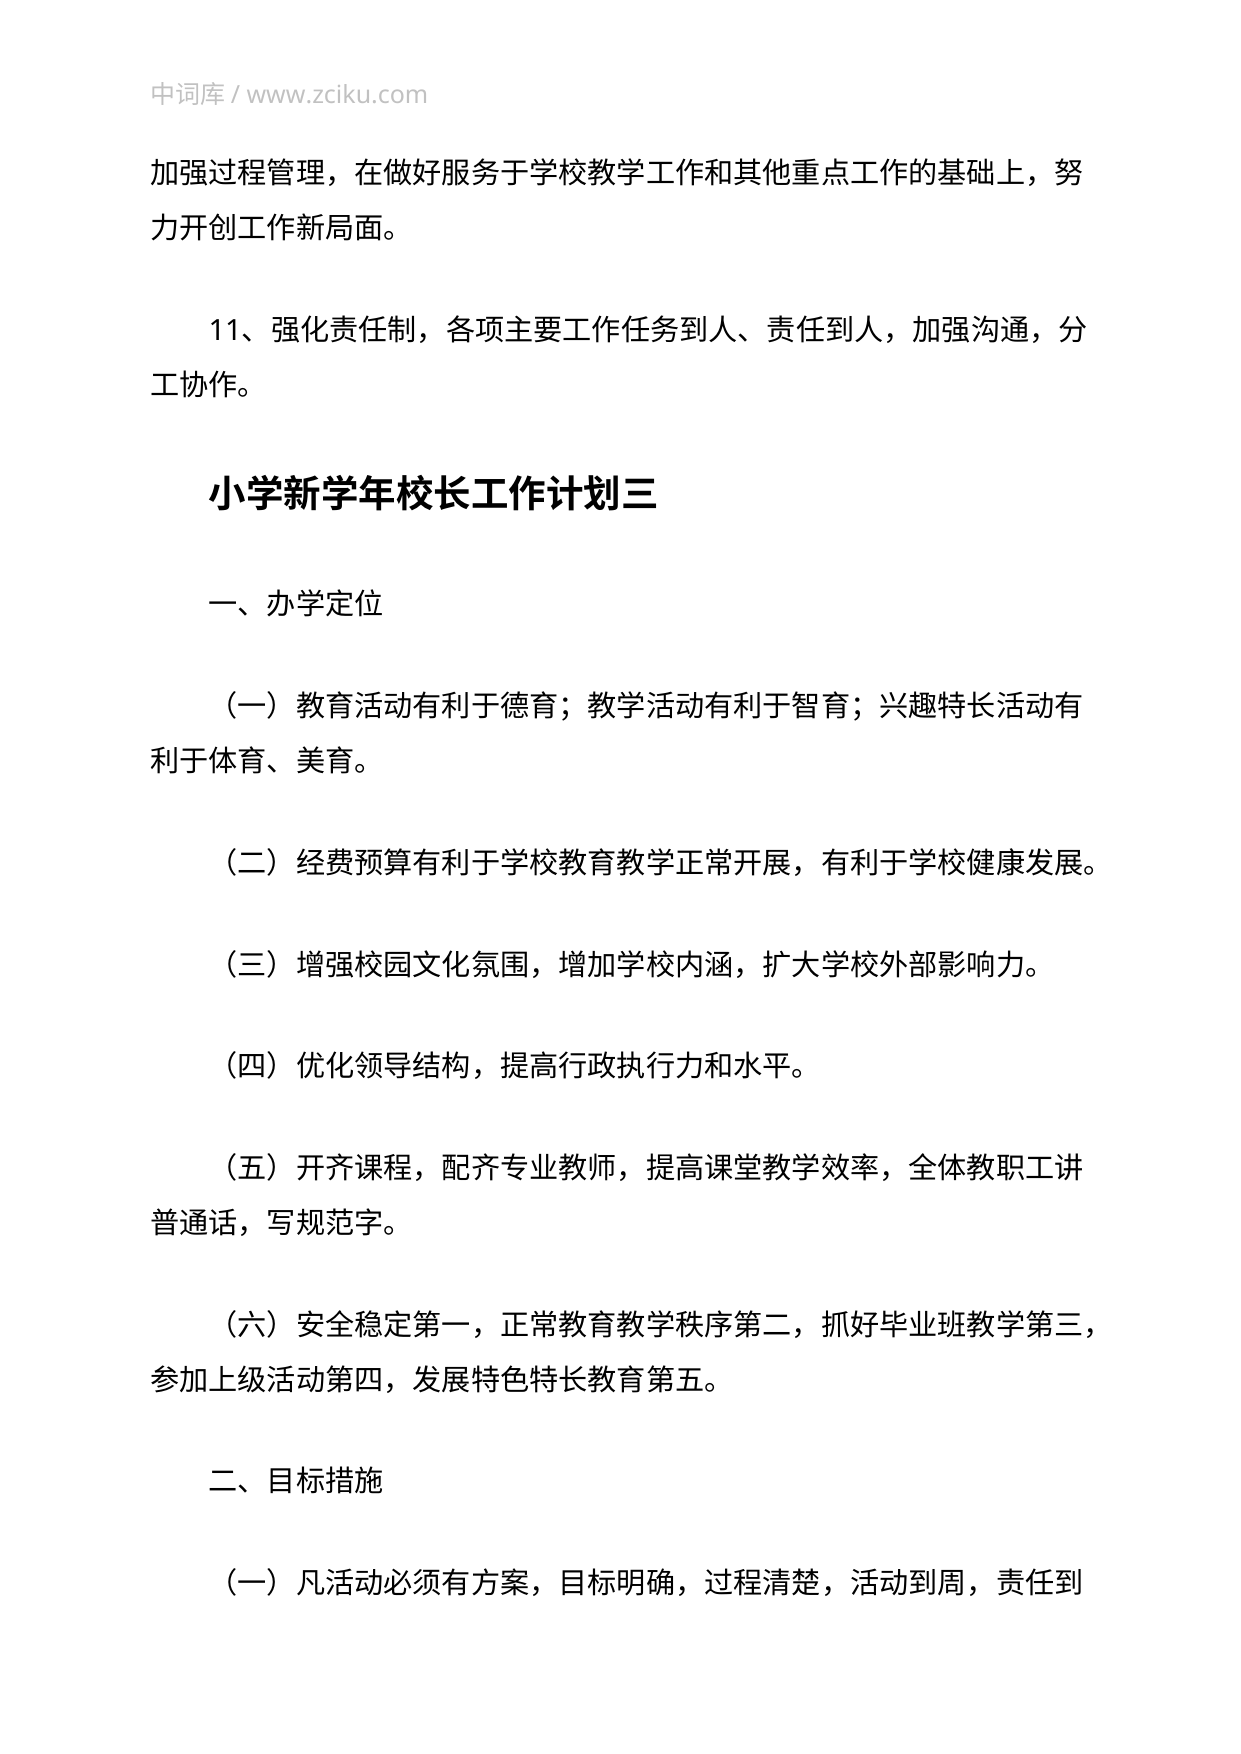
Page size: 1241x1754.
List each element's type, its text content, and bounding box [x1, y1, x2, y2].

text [150, 150, 1090, 247]
text 二、目标措施 [150, 1458, 1090, 1500]
text 小学新学年校长工作计划三 [150, 463, 1090, 518]
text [150, 1560, 1090, 1602]
text 一、办学定位 [150, 581, 1090, 623]
text 11、强化责任制，各项主要工作任务到人、责任到人，加强沟通，分工协作。 [150, 307, 1090, 404]
text （三）增强校园文化氛围，增加学校内涵，扩大学校外部影响力。 [150, 941, 1090, 983]
text （一）教育活动有利于德育；教学活动有利于智育；兴趣特长活动有利于体育、美育。 [150, 683, 1090, 780]
text （二）经费预算有利于学校教育教学正常开展，有利于学校健康发展。 [150, 839, 1090, 882]
text （四）优化领导结构，提高行政执行力和水平。 [150, 1043, 1090, 1085]
text （五）开齐课程，配齐专业教师，提高课堂教学效率，全体教职工讲普通话，写规范字。 [150, 1144, 1090, 1242]
text （六）安全稳定第一，正常教育教学秩序第二，抓好毕业班教学第三，参加上级活动第四，发展特色特长教育第五。 [150, 1301, 1090, 1398]
